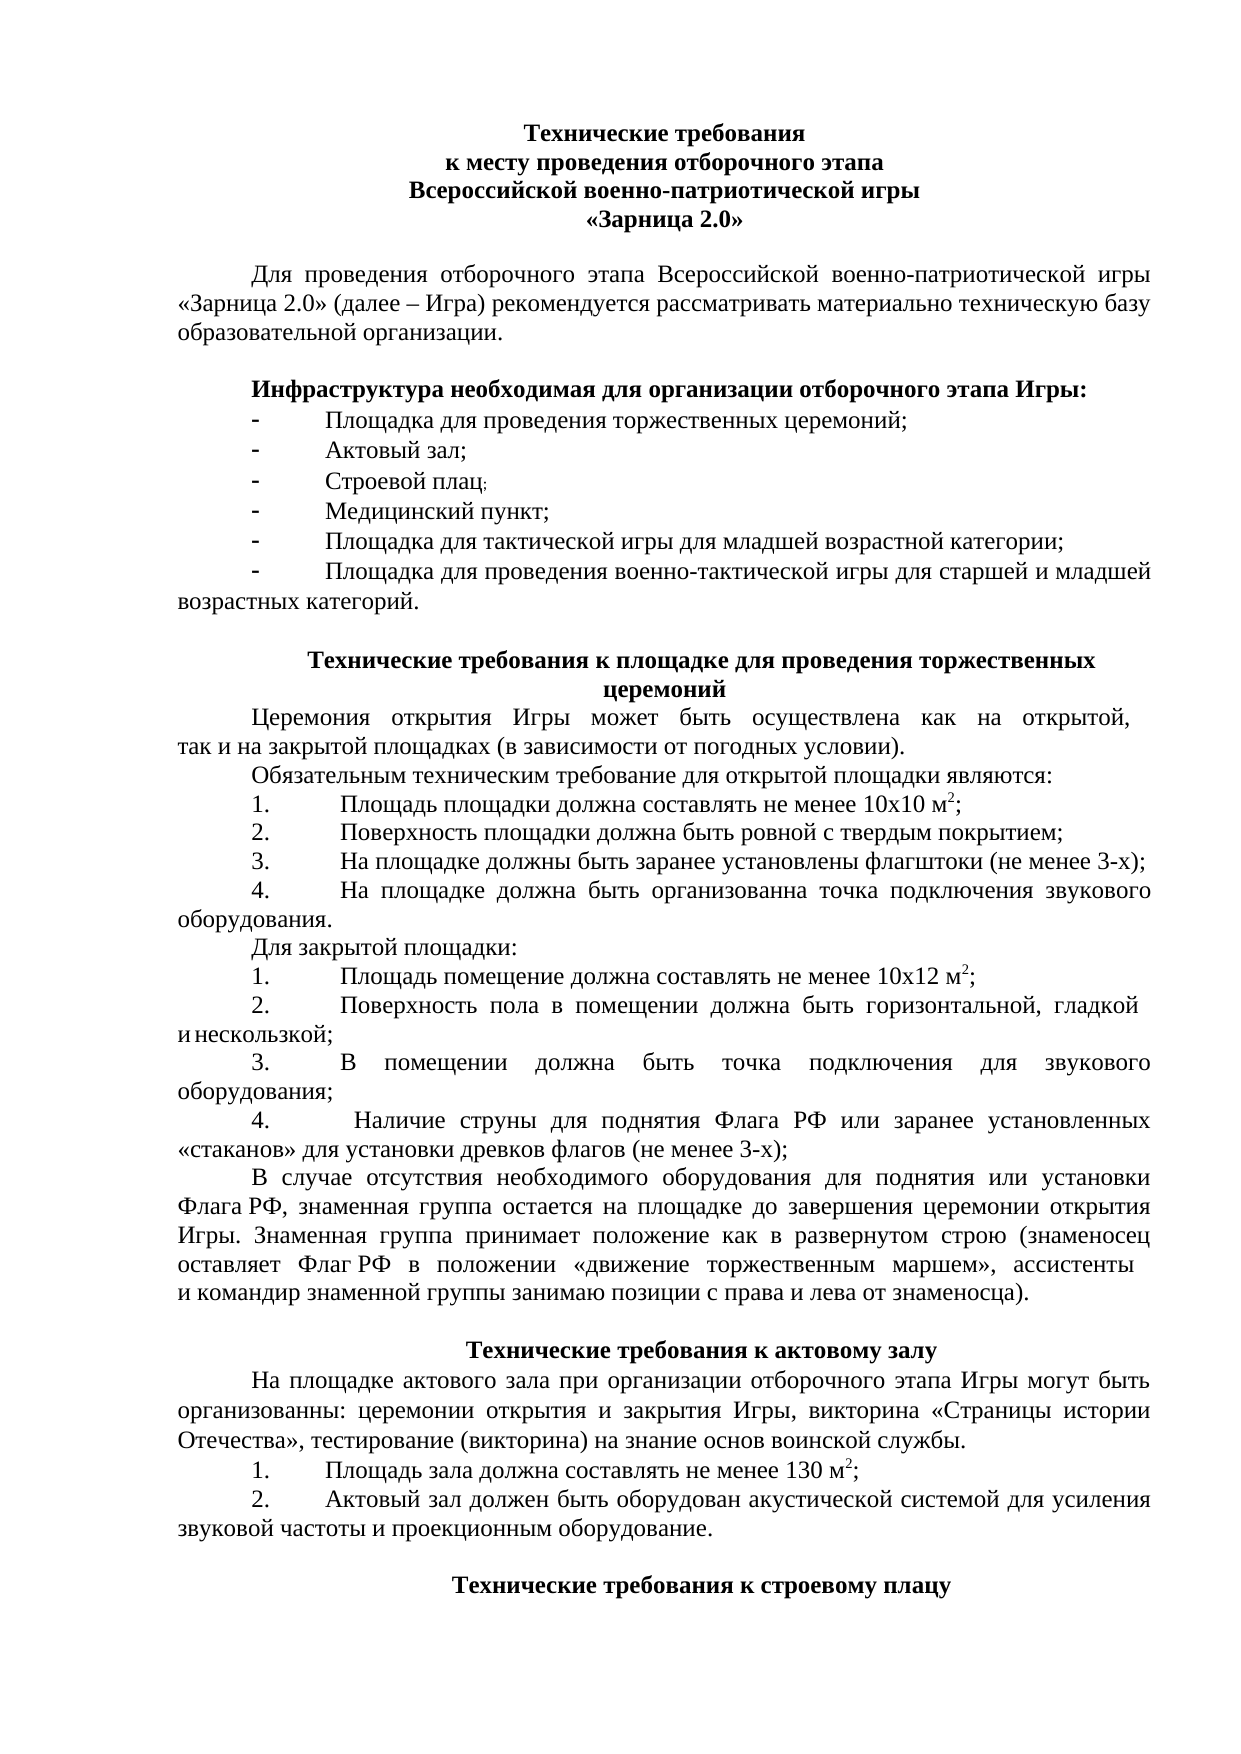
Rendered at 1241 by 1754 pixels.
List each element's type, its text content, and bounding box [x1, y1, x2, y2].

text «Зарница 2.0» [177, 204, 1152, 233]
list В помещении должна быть точка подключения для звукового оборудования; [177, 1047, 1152, 1105]
text к месту проведения отборочного этапа [177, 147, 1152, 176]
list В случае отсутствия необходимого оборудования для поднятия или установки Флага РФ, знаменная группа остается на площадке до завершения церемонии открытия Игры. Знаменная группа принимает положение как в развернутом строю (знаменосец оставляет Флаг РФ в положении «движение торжественным маршем», ассистенты и командир знаменной группы занимаю позиции с права и лева от знаменосца). [177, 1162, 1152, 1306]
list Площадь площадки должна составлять не менее 10х10 м2; [177, 789, 1152, 817]
list Строевой плац; [177, 466, 1152, 494]
list Актовый зал; [177, 436, 1152, 464]
text На площадке актового зала при организации отборочного этапа Игры могут быть организованны: церемонии открытия и закрытия Игры, викторина «Страницы истории Отечества», тестирование (викторина) на знание основ воинской службы. [177, 1365, 1152, 1454]
list Наличие струны для поднятия Флага РФ или заранее установленных «стаканов» для установки древков флагов (не менее 3-х); [177, 1105, 1152, 1162]
text Технические требования к площадке для проведения торжественных церемоний [177, 645, 1152, 702]
text Всероссийской военно-патриотической игры [177, 176, 1152, 204]
text Обязательным техническим требование для открытой площадки являются: [177, 760, 1152, 789]
text Инфраструктура необходимая для организации отборочного этапа Игры: [177, 374, 1152, 403]
list На площадке должны быть заранее установлены флагштоки (не менее 3-х); [177, 846, 1152, 875]
list Медицинский пункт; [177, 496, 1152, 524]
list Площадка для проведения торжественных церемоний; [177, 406, 1152, 434]
text Церемония открытия Игры может быть осуществлена как на открытой, так и на закрытой площадках (в зависимости от погодных условии). [177, 702, 1152, 760]
text Технические требования [177, 118, 1152, 147]
list Площадь зала должна составлять не менее 130 м2; [177, 1455, 1152, 1484]
list Поверхность пола в помещении должна быть горизонтальной, гладкой и нескользкой; [177, 990, 1152, 1047]
text Для закрытой площадки: [177, 932, 1152, 961]
list Площадь помещение должна составлять не менее 10х12 м2; [177, 961, 1152, 990]
list На площадке должна быть организованна точка подключения звукового оборудования. [177, 875, 1152, 932]
list Поверхность площадки должна быть ровной с твердым покрытием; [177, 817, 1152, 846]
list Площадка для тактической игры для младшей возрастной категории; [177, 526, 1152, 555]
list Площадка для проведения военно-тактической игры для старшей и младшей возрастных категорий. [177, 556, 1152, 615]
text Технические требования к актовому залу [177, 1335, 1152, 1364]
text Для проведения отборочного этапа Всероссийской военно-патриотической игры «Зарница 2.0» (далее – Игра) рекомендуется рассматривать материально техническую базу образовательной организации. [177, 259, 1152, 346]
list Актовый зал должен быть оборудован акустической системой для усиления звуковой частоты и проекционным оборудование. [177, 1484, 1152, 1542]
text Технические требования к строевому плацу [177, 1570, 1152, 1599]
